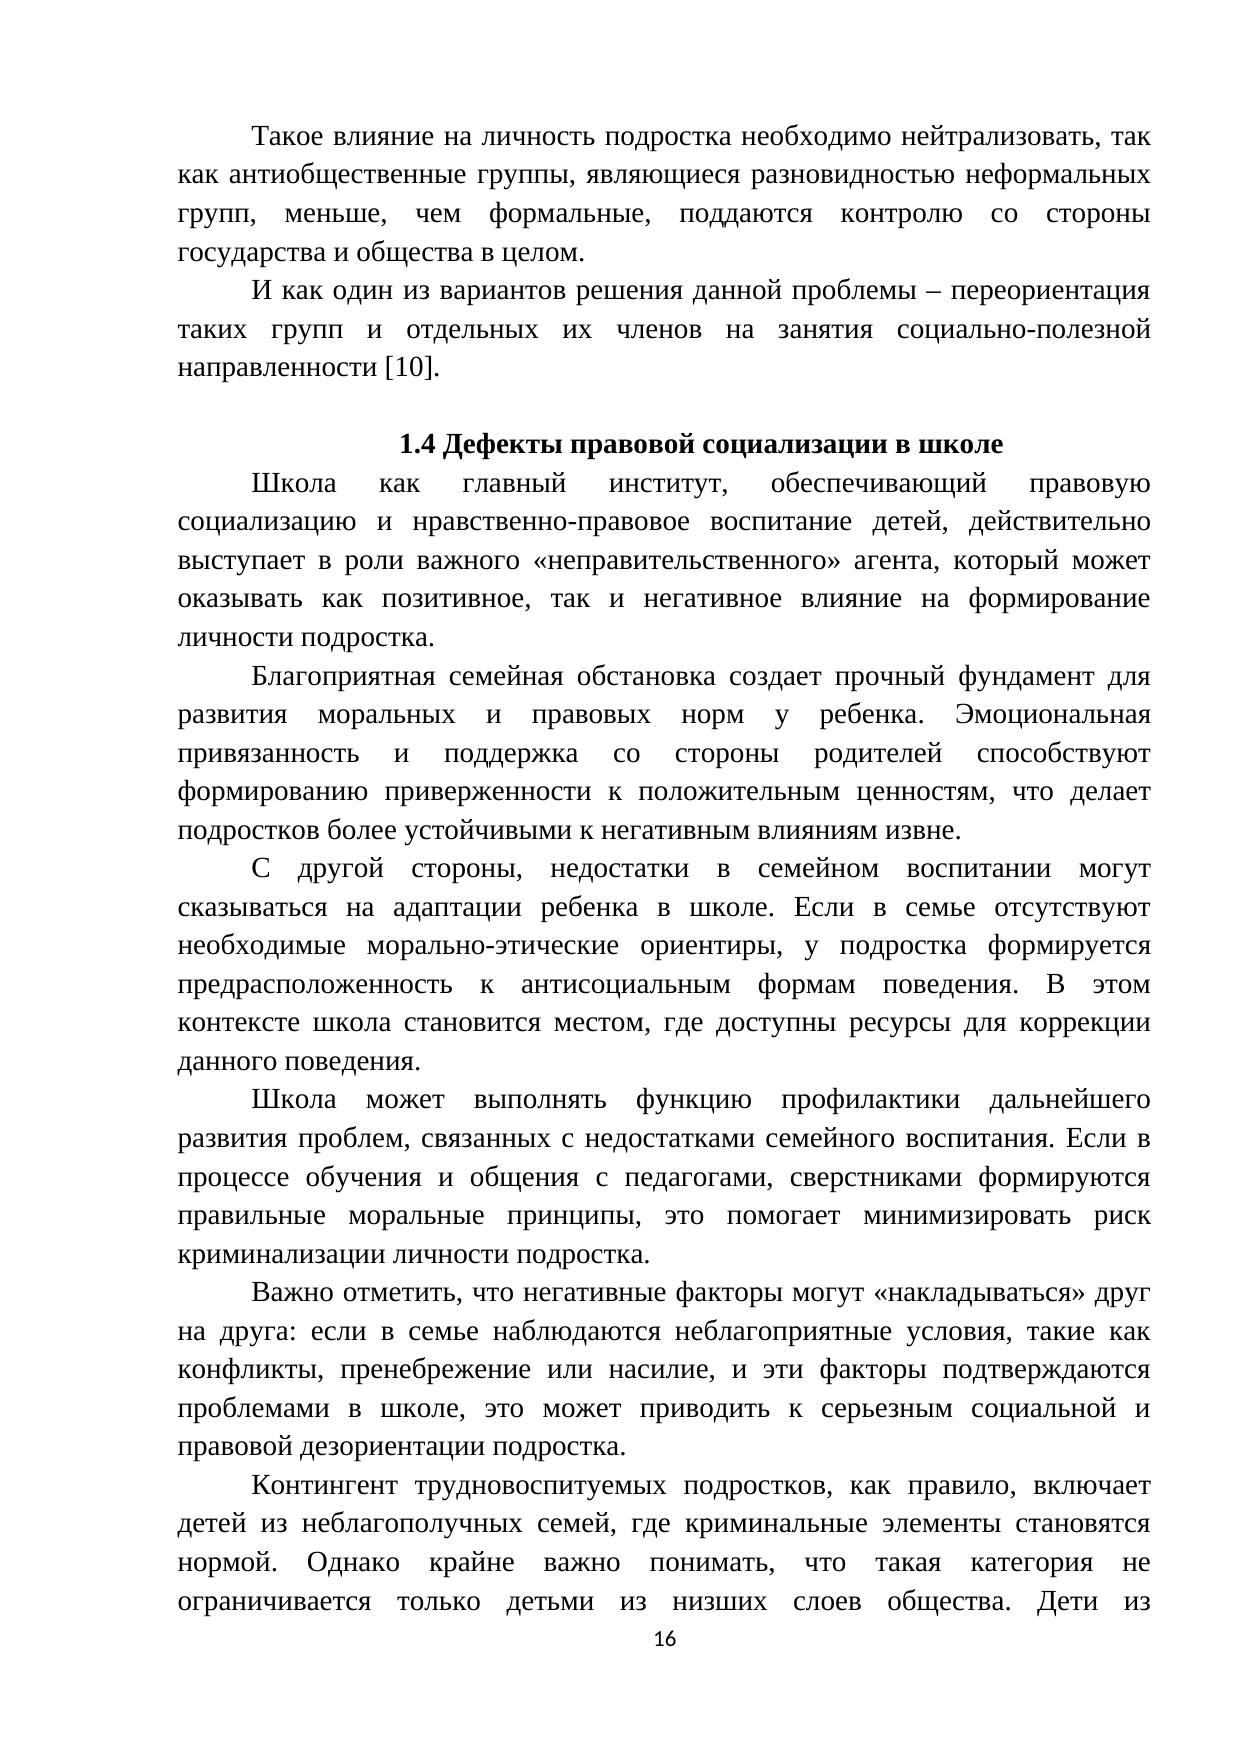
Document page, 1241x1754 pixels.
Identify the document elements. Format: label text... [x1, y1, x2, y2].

text 1.4 Дефекты правовой социализации в школе [177, 426, 1152, 460]
text Школа как главный институт, обеспечивающий правовую социализацию и нравственно-правовое воспитание детей, действительно выступает в роли важного «неправительственного» агента, который может оказывать как позитивное, так и негативное влияние на формирование личности подростка. [177, 465, 1152, 653]
text Такое влияние на личность подростка необходимо нейтрализовать, так как антиобщественные группы, являющиеся разновидностью неформальных групп, меньше, чем формальные, поддаются контролю со стороны государства и общества в целом. [177, 118, 1152, 267]
text С другой стороны, недостатки в семейном воспитании могут сказываться на адаптации ребенка в школе. Если в семье отсутствуют необходимые морально-этические ориентиры, у подростка формируется предрасположенность к антисоциальным формам поведения. В этом контексте школа становится местом, где доступны ресурсы для коррекции данного поведения. [177, 850, 1152, 1077]
text Школа может выполнять функцию профилактики дальнейшего развития проблем, связанных с недостатками семейного воспитания. Если в процессе обучения и общения с педагогами, сверстниками формируются правильные моральные принципы, это помогает минимизировать риск криминализации личности подростка. [177, 1082, 1152, 1269]
text И как один из вариантов решения данной проблемы – переориентация таких групп и отдельных их членов на занятия социально-полезной направленности [10]. [177, 272, 1152, 383]
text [177, 1467, 1152, 1616]
text Важно отметить, что негативные факторы могут «накладываться» друг на друга: если в семье наблюдаются неблагоприятные условия, такие как конфликты, пренебрежение или насилие, и эти факторы подтверждаются проблемами в школе, это может приводить к серьезным социальной и правовой дезориентации подростка. [177, 1274, 1152, 1462]
text Благоприятная семейная обстановка создает прочный фундамент для развития моральных и правовых норм у ребенка. Эмоциональная привязанность и поддержка со стороны родителей способствуют формированию приверженности к положительным ценностям, что делает подростков более устойчивыми к негативным влияниям извне. [177, 658, 1152, 845]
